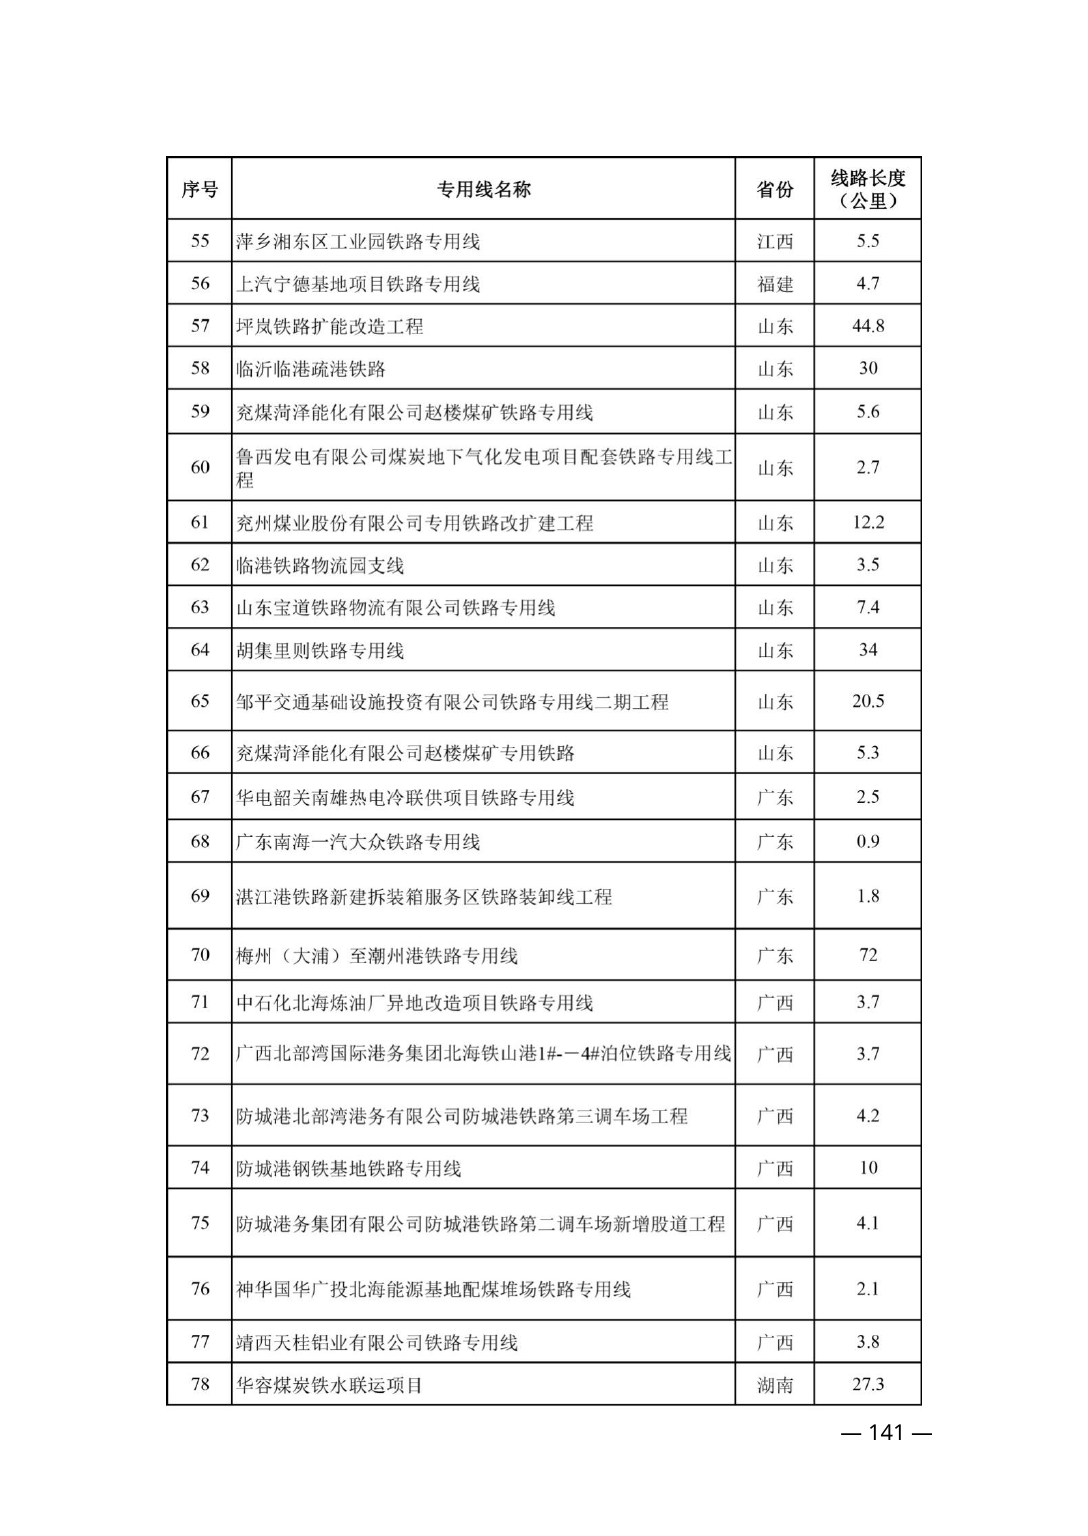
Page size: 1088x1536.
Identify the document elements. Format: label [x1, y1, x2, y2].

picture [166, 156, 922, 1421]
